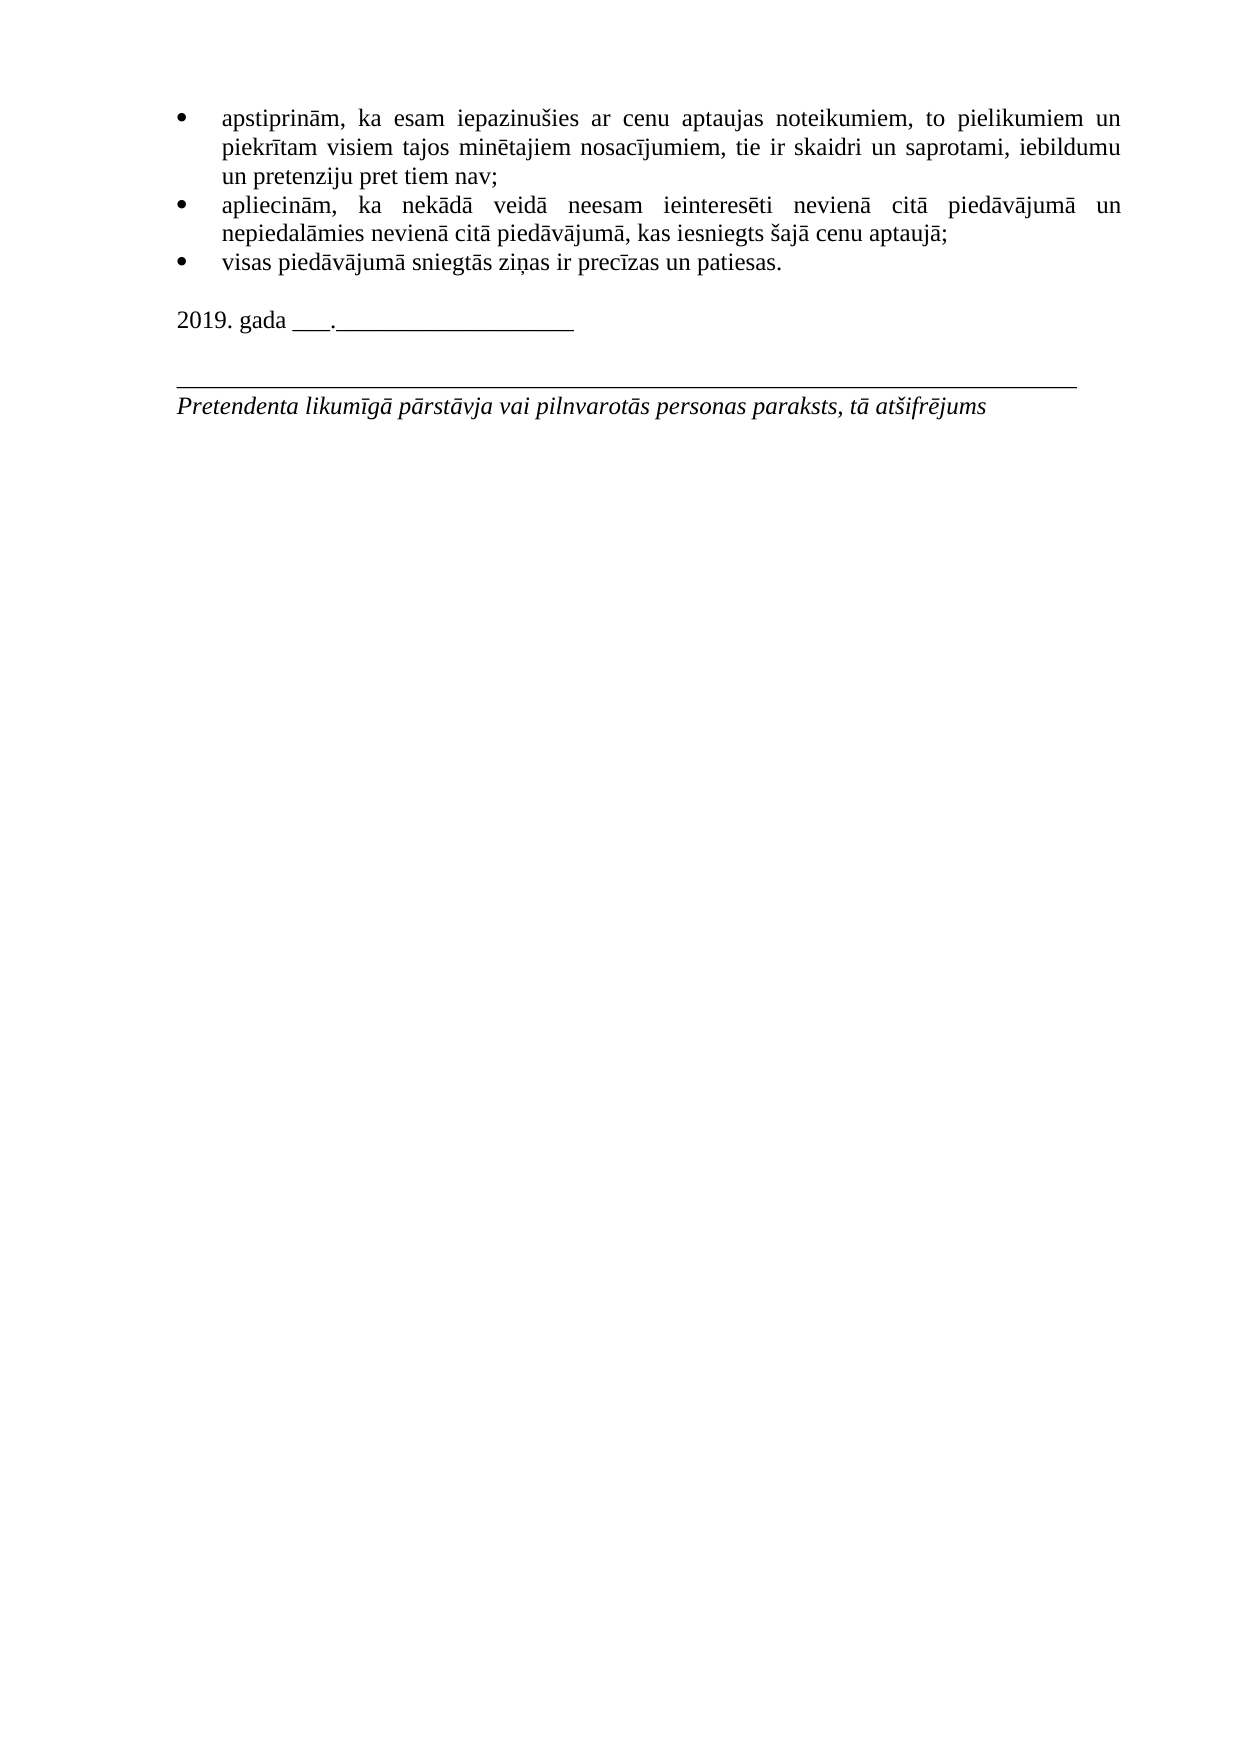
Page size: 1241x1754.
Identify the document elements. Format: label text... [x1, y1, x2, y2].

list apliecinām, ka nekādā veidā neesam ieinteresēti nevienā citā piedāvājumā un nepiedalāmies nevienā citā piedāvājumā, kas iesniegts šajā cenu aptaujā; [177, 190, 1122, 247]
text Pretendenta likumīgā pārstāvja vai pilnvarotās personas paraksts, tā atšifrējums [177, 391, 1122, 420]
text ________________________________________________________________________ [177, 362, 1122, 391]
text 2019. gada ___.___________________ [177, 305, 1122, 333]
list apstiprinām, ka esam iepazinušies ar cenu aptaujas noteikumiem, to pielikumiem un piekrītam visiem tajos minētajiem nosacījumiem, tie ir skaidri un saprotami, iebildumu un pretenziju pret tiem nav; [177, 103, 1122, 190]
list visas piedāvājumā sniegtās ziņas ir precīzas un patiesas. [177, 247, 1122, 276]
